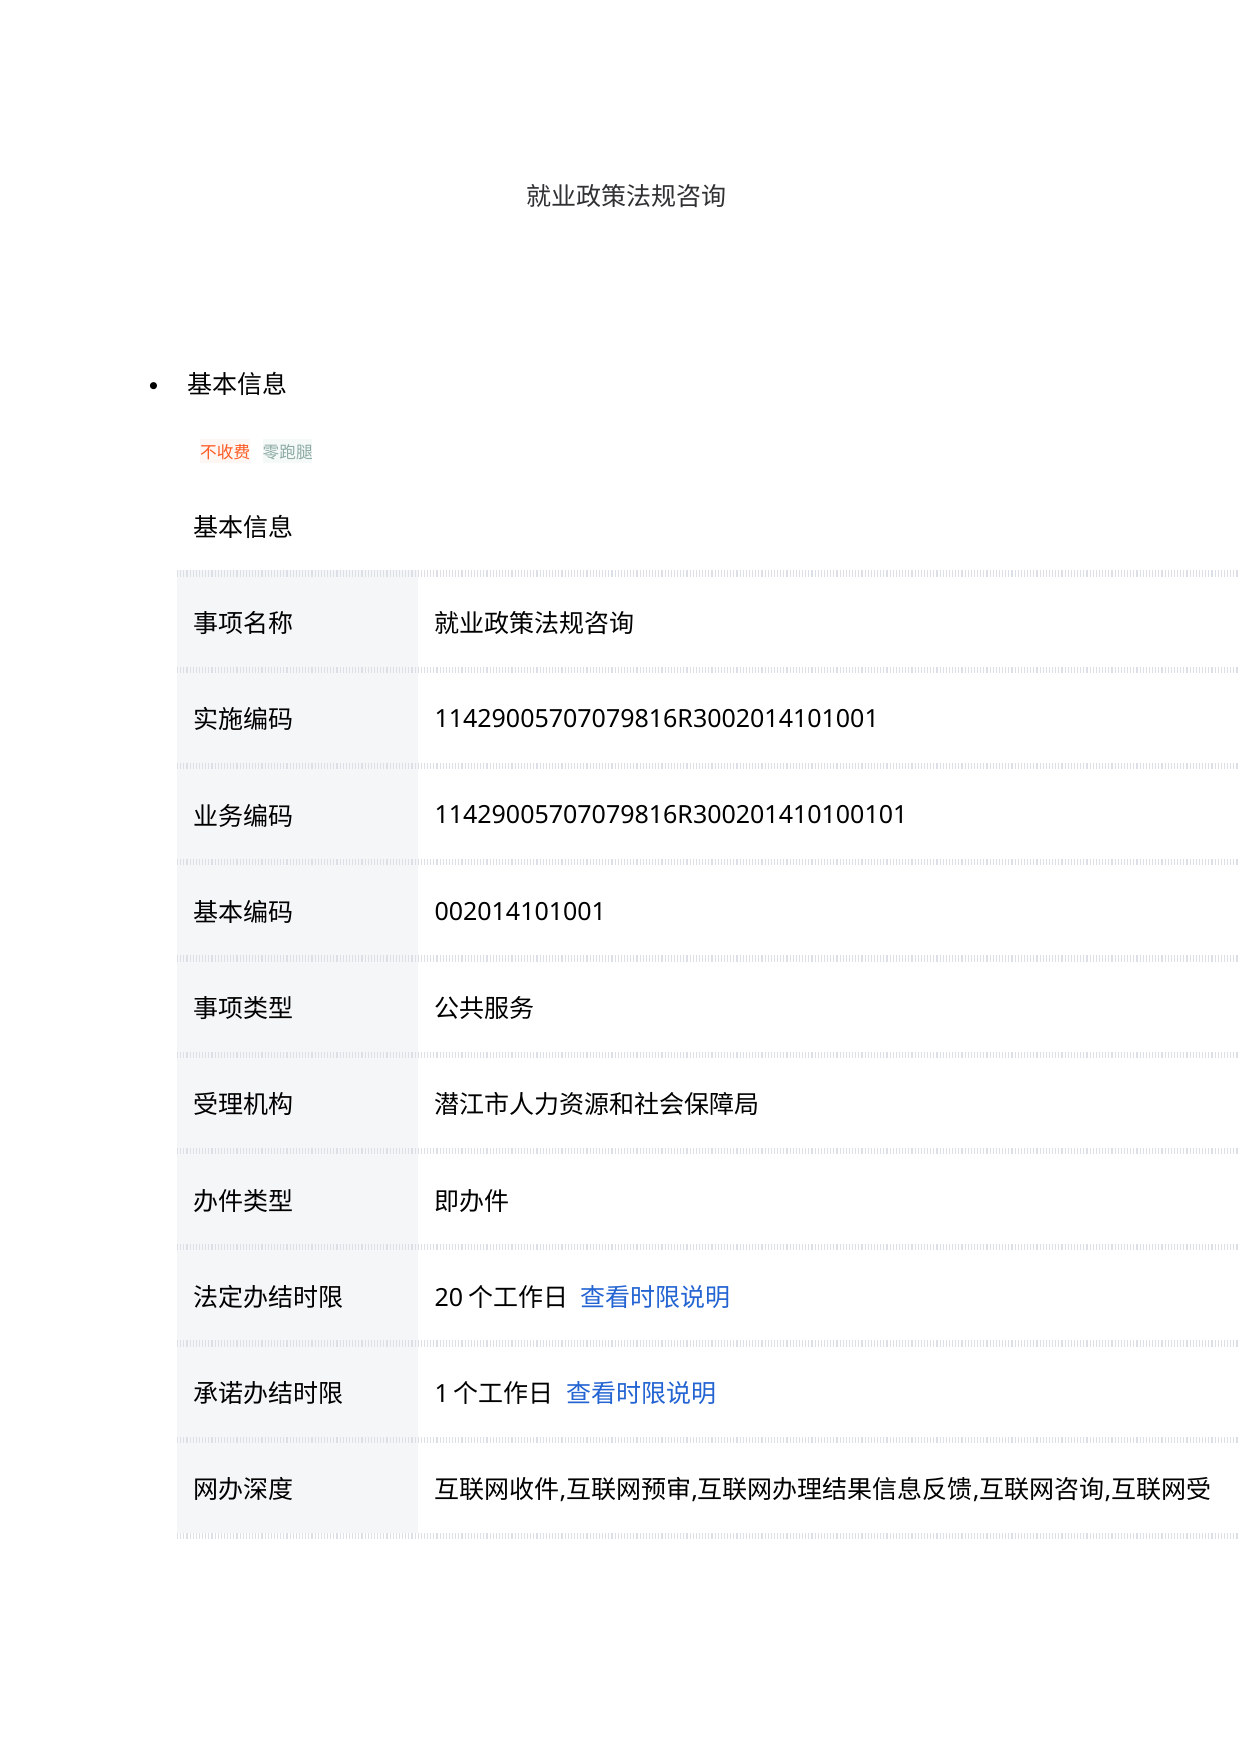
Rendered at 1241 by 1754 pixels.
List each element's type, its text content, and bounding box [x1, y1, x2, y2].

text 不收费 零跑腿 [187, 415, 1053, 480]
table_cell 事项名称 [177, 570, 418, 667]
table_cell 网办深度 [177, 1437, 418, 1533]
table_cell 即办件 [418, 1148, 1239, 1244]
table_header 基本信息 [177, 480, 1239, 570]
table_cell 1个工作日 查看时限说明 [418, 1340, 1239, 1437]
table_cell 实施编码 [177, 667, 418, 763]
table_cell 002014101001 [418, 859, 1239, 955]
table_cell 业务编码 [177, 763, 418, 859]
text 就业政策法规咨询 [187, 162, 1053, 227]
list 基本信息 [150, 350, 1053, 415]
table_cell 法定办结时限 [177, 1244, 418, 1340]
table_cell 11429005707079816R3002014101001 [418, 667, 1239, 763]
table_cell 受理机构 [177, 1052, 418, 1148]
table_cell 承诺办结时限 [177, 1340, 418, 1437]
table_cell 办件类型 [177, 1148, 418, 1244]
table_cell 事项类型 [177, 955, 418, 1052]
table_cell 就业政策法规咨询 [418, 570, 1239, 667]
table_cell 20个工作日 查看时限说明 [418, 1244, 1239, 1340]
table_cell 基本编码 [177, 859, 418, 955]
table_cell 公共服务 [418, 955, 1239, 1052]
table_cell 潜江市人力资源和社会保障局 [418, 1052, 1239, 1148]
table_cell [418, 1437, 1239, 1533]
table_cell 11429005707079816R300201410100101 [418, 763, 1239, 859]
